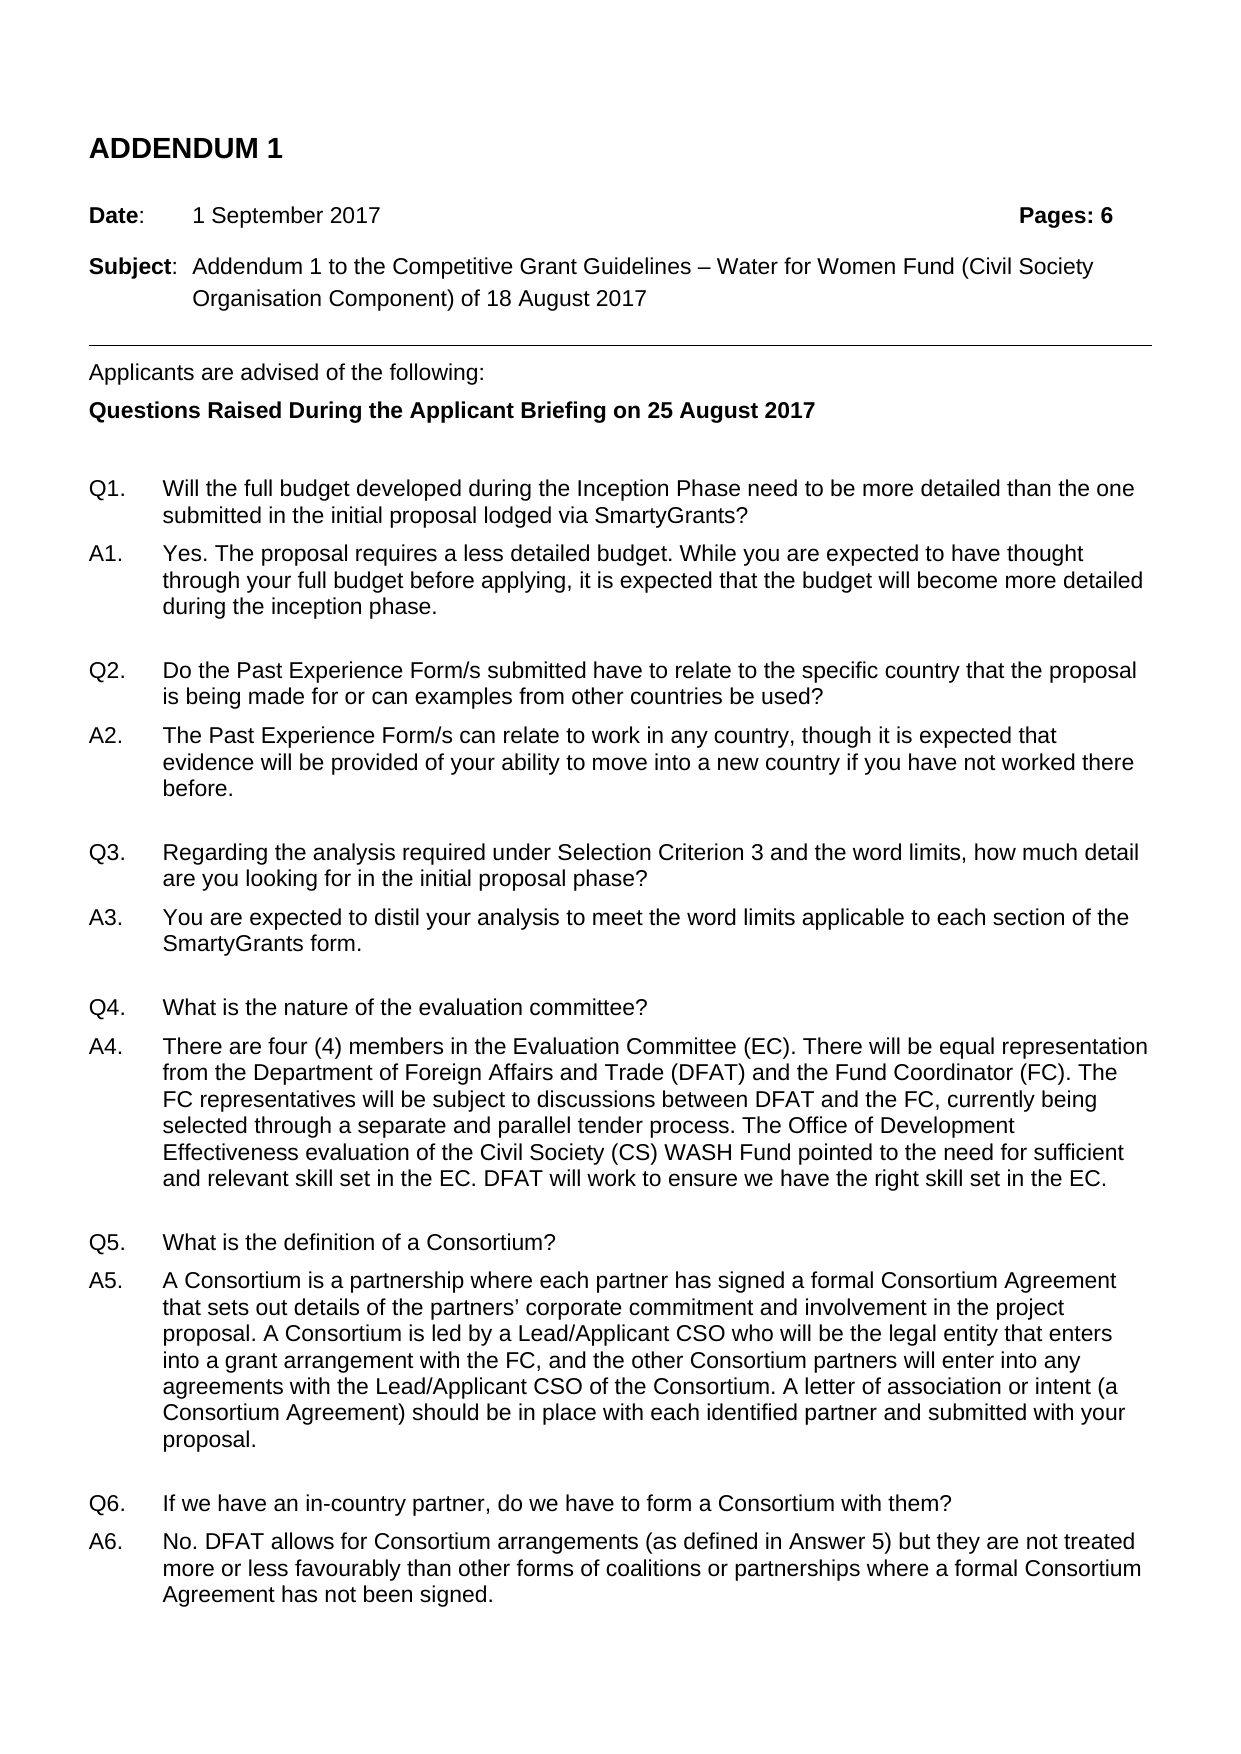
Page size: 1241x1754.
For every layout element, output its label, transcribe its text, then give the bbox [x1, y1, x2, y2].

text Q6. If we have an in-country partner, do we have to form a Consortium with them? [89, 1489, 1152, 1516]
text Q1. Will the full budget developed during the Inception Phase need to be more detailed than the one submitted in the initial proposal lodged via SmartyGrants? [89, 475, 1152, 528]
text A5. A Consortium is a partnership where each partner has signed a formal Consortium Agreement that sets out details of the partners’ corporate commitment and involvement in the project proposal. A Consortium is led by a Lead/Applicant CSO who will be the legal entity that enters into a grant arrangement with the FC, and the other Consortium partners will enter into any agreements with the Lead/Applicant CSO of the Consortium. A letter of association or intent (a Consortium Agreement) should be in place with each identified partner and submitted with your proposal. [89, 1267, 1152, 1452]
text Q5. What is the definition of a Consortium? [89, 1229, 1152, 1255]
text Q2. Do the Past Experience Form/s submitted have to relate to the specific country that the proposal is being made for or can examples from other countries be used? [89, 657, 1152, 710]
text ADDENDUM 1 [89, 131, 1152, 164]
text A4. There are four (4) members in the Evaluation Committee (EC). There will be equal representation from the Department of Foreign Affairs and Trade (DFAT) and the Fund Coordinator (FC). The FC representatives will be subject to discussions between DFAT and the FC, currently being selected through a separate and parallel tender process. The Office of Development Effectiveness evaluation of the Civil Society (CS) WASH Fund pointed to the need for sufficient and relevant skill set in the EC. DFAT will work to ensure we have the right skill set in the EC. [89, 1033, 1152, 1191]
text Q3. Regarding the analysis required under Selection Criterion 3 and the word limits, how much detail are you looking for in the initial proposal phase? [89, 839, 1152, 891]
text A6. No. DFAT allows for Consortium arrangements (as defined in Answer 5) but they are not treated more or less favourably than other forms of coalitions or partnerships where a formal Consortium Agreement has not been signed. [89, 1528, 1152, 1607]
text Q4. What is the nature of the evaluation committee? [89, 994, 1152, 1021]
text A2. The Past Experience Form/s can relate to work in any country, though it is expected that evidence will be provided of your ability to move into a new country if you have not worked there before. [89, 722, 1152, 801]
text Date: 1 September 2017 Pages: 6 [89, 202, 1152, 228]
text A3. You are expected to distil your analysis to meet the word limits applicable to each section of the SmartyGrants form. [89, 904, 1152, 957]
text Questions Raised During the Applicant Briefing on 25 August 2017 [89, 397, 1152, 424]
text A1. Yes. The proposal requires a less detailed budget. While you are expected to have thought through your full budget before applying, it is expected that the budget will become more detailed during the inception phase. [89, 540, 1152, 619]
text Subject: Addendum 1 to the Competitive Grant Guidelines – Water for Women Fund (Civil Society Organisation Component) of 18 August 2017 [89, 253, 1152, 311]
text Applicants are advised of the following: [89, 359, 1152, 385]
